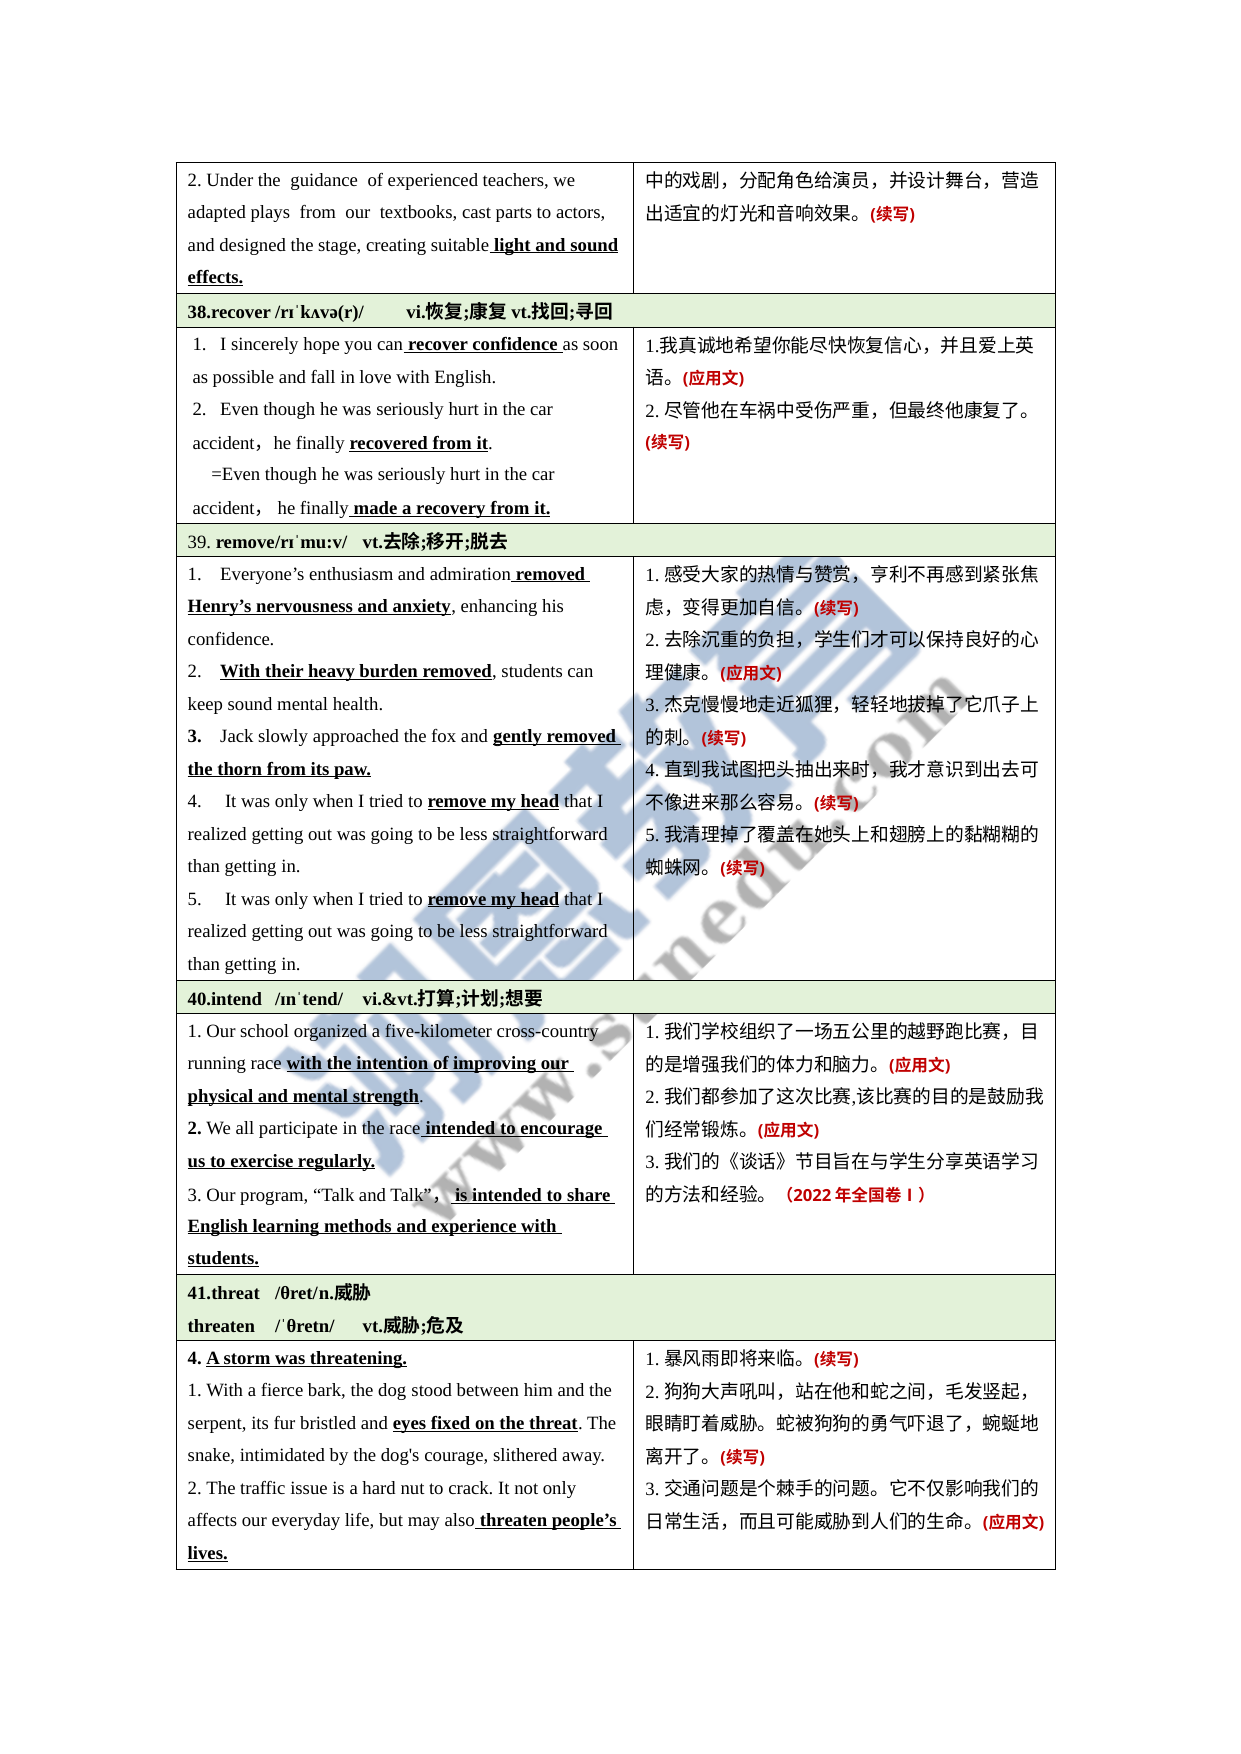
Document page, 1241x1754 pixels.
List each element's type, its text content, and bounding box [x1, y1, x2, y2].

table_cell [177, 163, 633, 293]
table_cell A storm was threatening. With a fierce bark, the dog stood between him and the serpent, its fur bristled and eyes fixed on the threat. The snake, intimidated by the dog's courage, slithered away. The traffic issue is a hard nut to crack. It not only affects our everyday life, but may also threaten people’s lives. [177, 1341, 633, 1569]
table_cell 40.intend /ɪnˈtend/ vi.&vt.打算;计划;想要 [177, 981, 1055, 1013]
table_cell 1. 感受大家的热情与赞赏，亨利不再感到紧张焦虑，变得更加自信。(续写) 2. 去除沉重的负担，学生们才可以保持良好的心理健康。(应用文) 3. 杰克慢慢地走近狐狸，轻轻地拔掉了它爪子上的刺。(续写) 4. 直到我试图把头抽出来时，我才意识到出去可不像进来那么容易。(续写) 5. 我清理掉了覆盖在她头上和翅膀上的黏糊糊的蜘蛛网。(续写) [634, 557, 1055, 980]
table_cell 38.recover /rɪˈkʌvə(r)/ vi.恢复;康复 vt.找回;寻回 [177, 294, 1055, 327]
table_cell 1.我真诚地希望你能尽快恢复信心，并且爱上英语。(应用文) 2. 尽管他在车祸中受伤严重，但最终他康复了。(续写) [634, 328, 1055, 523]
table_cell Our school organized a five-kilometer cross-country running race with the intention of improving our physical and mental strength. We all participate in the race intended to encourage us to exercise regularly. Our program, “Talk and Talk”， is intended to share English learning methods and experience with students. [177, 1014, 633, 1274]
table_cell Everyone’s enthusiasm and admiration removed Henry’s nervousness and anxiety, enhancing his confidence. With their heavy burden removed, students can keep sound mental health. Jack slowly approached the fox and gently removed the thorn from its paw. It was only when I tried to remove my head that I realized getting out was going to be less straightforward than getting in. It was only when I tried to remove my head that I realized getting out was going to be less straightforward than getting in. [177, 557, 633, 980]
table_cell 41.threat /θret/ n.威胁 threaten /ˈθretn/ vt.威胁;危及 [177, 1275, 1055, 1340]
table_cell 1. 暴风雨即将来临。(续写) 2. 狗狗大声吼叫，站在他和蛇之间，毛发竖起，眼睛盯着威胁。蛇被狗狗的勇气吓退了，蜿蜒地离开了。(续写) 3. 交通问题是个棘手的问题。它不仅影响我们的日常生活，而且可能威胁到人们的生命。(应用文) [634, 1341, 1055, 1569]
table_cell 1. 我们学校组织了一场五公里的越野跑比赛，目的是增强我们的体力和脑力。(应用文) 2. 我们都参加了这次比赛,该比赛的目的是鼓励我们经常锻炼。(应用文) 3. 我们的《谈话》节目旨在与学生分享英语学习的方法和经验。（2022年全国卷Ⅰ） [634, 1014, 1055, 1274]
table_cell I sincerely hope you can recover confidence as soon as possible and fall in love with English. Even though he was seriously hurt in the car accident，he finally recovered from it. =Even though he was seriously hurt in the car accident， he finally made a recovery from it. [177, 328, 633, 523]
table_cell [634, 163, 1055, 293]
table_cell remove /rɪˈmu:v/ vt.去除;移开;脱去 [177, 524, 1055, 556]
